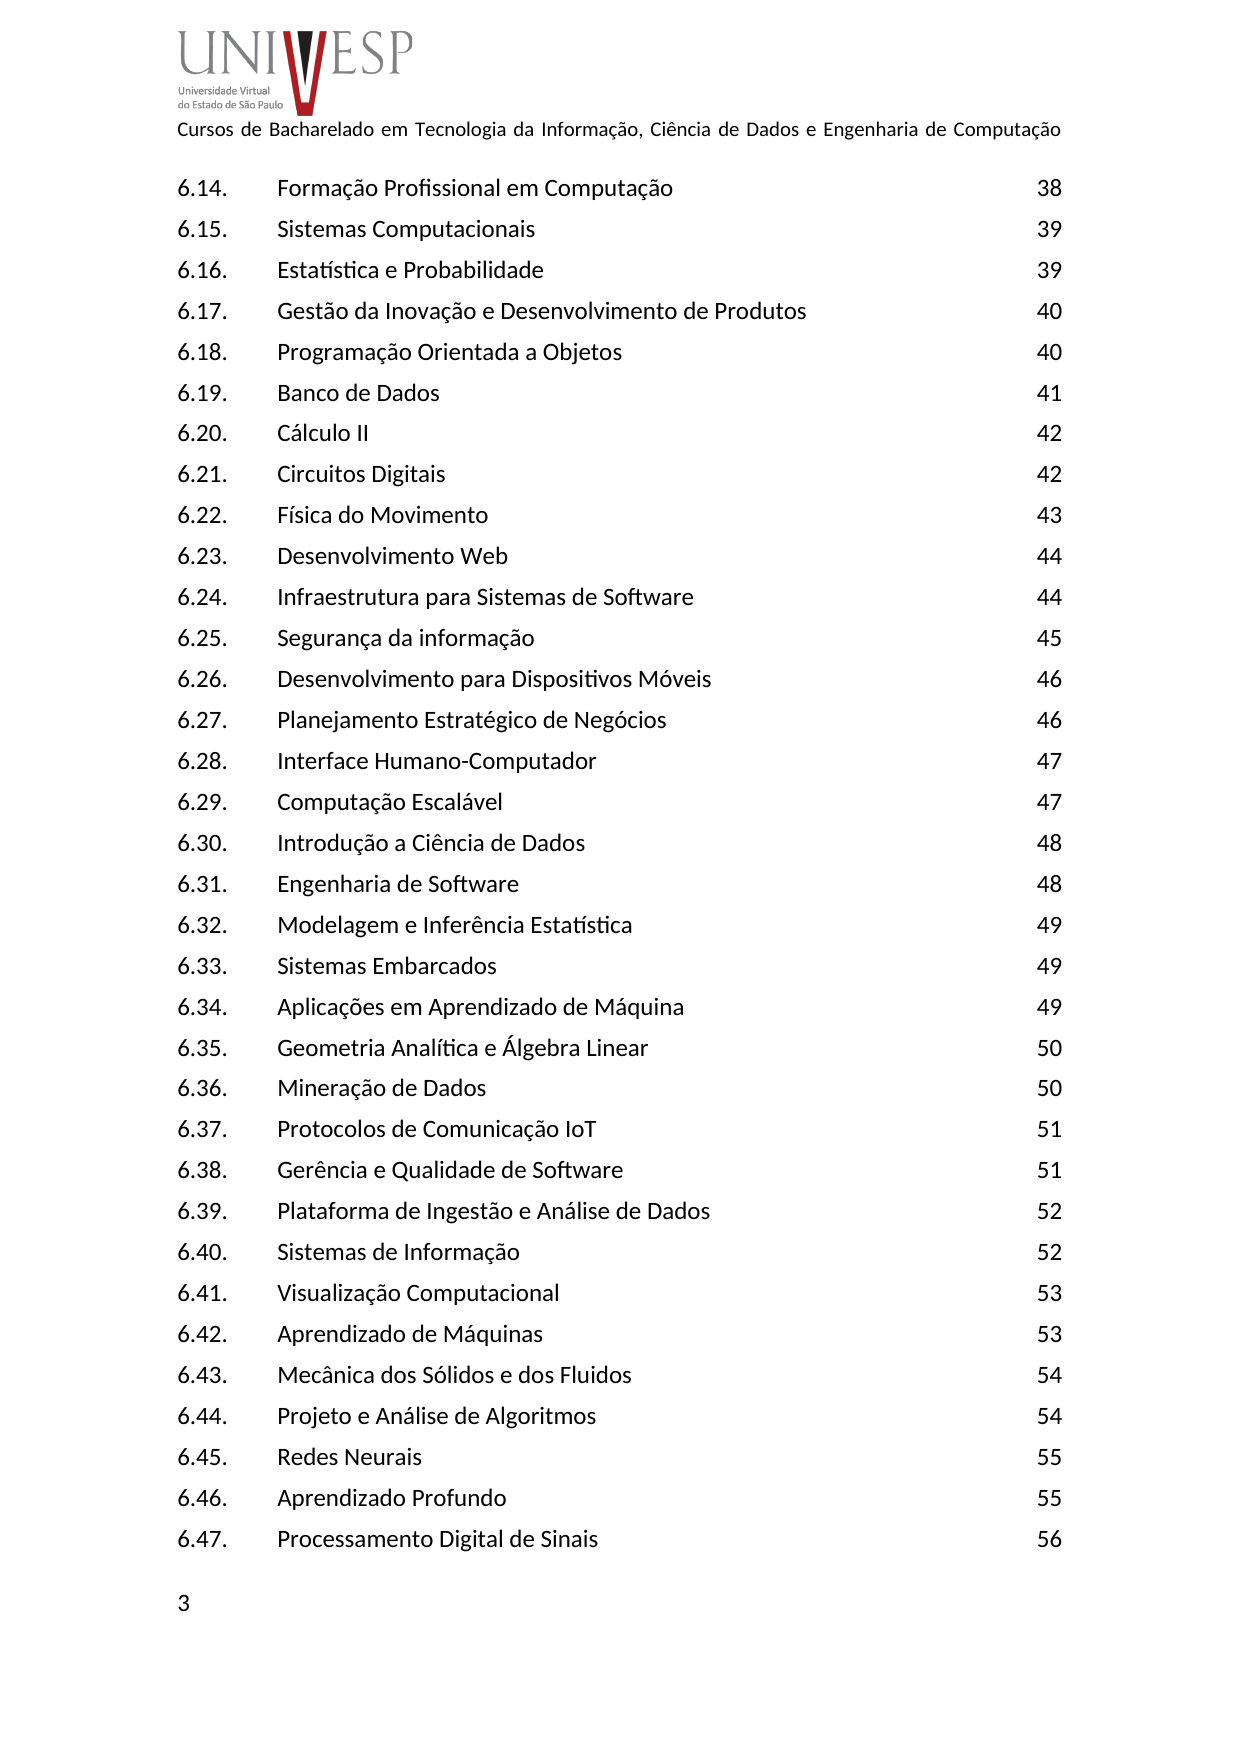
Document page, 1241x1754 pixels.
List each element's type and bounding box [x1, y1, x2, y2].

picture [177, 30, 413, 116]
